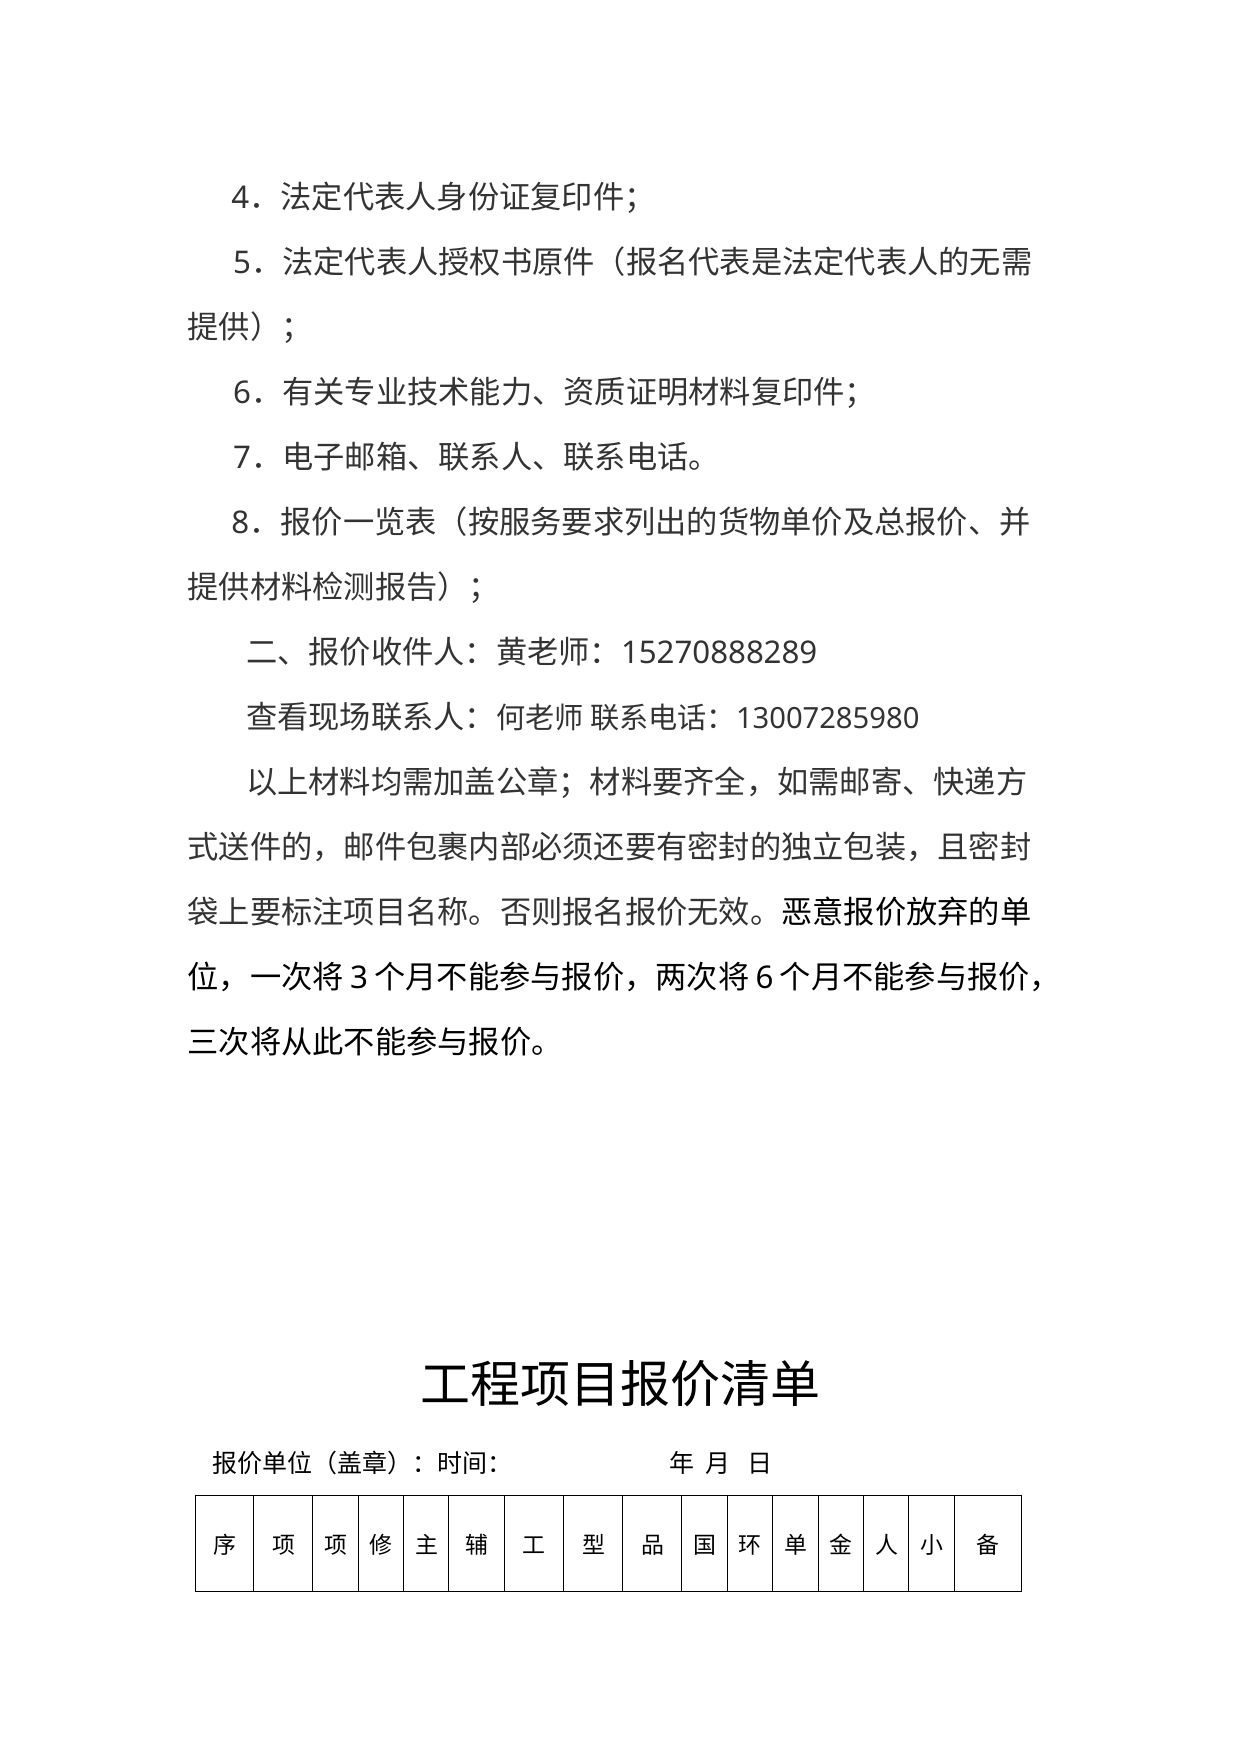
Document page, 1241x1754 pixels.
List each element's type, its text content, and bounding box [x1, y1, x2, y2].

table_header 国家标准 [682, 1496, 727, 1591]
table_header 修缮内容简要说明 [359, 1496, 403, 1591]
table_header 工程量 [505, 1496, 563, 1591]
text 5．法定代表人授权书原件（报名代表是法定代表人的无需提供）； [187, 227, 1053, 357]
table_header 项目地点 [313, 1496, 358, 1591]
table_header 辅材 [449, 1496, 504, 1591]
text 7．电子邮箱、联系人、联系电话。 [187, 422, 1053, 487]
text 以上材料均需加盖公章；材料要齐全，如需邮寄、快递方式送件的，邮件包裹内部必须还要有密封的独立包装，且密封袋上要标注项目名称。否则报名报价无效。恶意报价放弃的单位，一次将3个月不能参与报价，两次将6个月不能参与报价，三次将从此不能参与报价。 [187, 747, 1053, 1072]
text 查看现场联系人：何老师 联系电话：13007285980 [187, 682, 1053, 747]
table_header 主材 [404, 1496, 448, 1591]
text 6．有关专业技术能力、资质证明材料复印件； [187, 357, 1053, 422]
table_header 单价 [773, 1496, 818, 1591]
text 工程项目报价清单 [187, 1332, 1053, 1429]
table_header 人工费 [864, 1496, 908, 1591]
text 报价单位（盖章）：时间： 年 月 日 [187, 1429, 1053, 1494]
text 二、报价收件人：黄老师：15270888289 [187, 617, 1053, 682]
table_header 项目名称 [254, 1496, 312, 1591]
table_header 序号 [196, 1496, 253, 1591]
table_header 备注 [955, 1496, 1021, 1591]
text 4．法定代表人身份证复印件； [187, 162, 1053, 227]
table_header 型号规格 [564, 1496, 622, 1591]
text 8．报价一览表（按服务要求列出的货物单价及总报价、并提供材料检测报告）； [187, 487, 1053, 617]
table_header 小计 [909, 1496, 954, 1591]
table_header 环保标准 [728, 1496, 772, 1591]
table_header 品牌 [623, 1496, 681, 1591]
table_header 金额 [819, 1496, 863, 1591]
